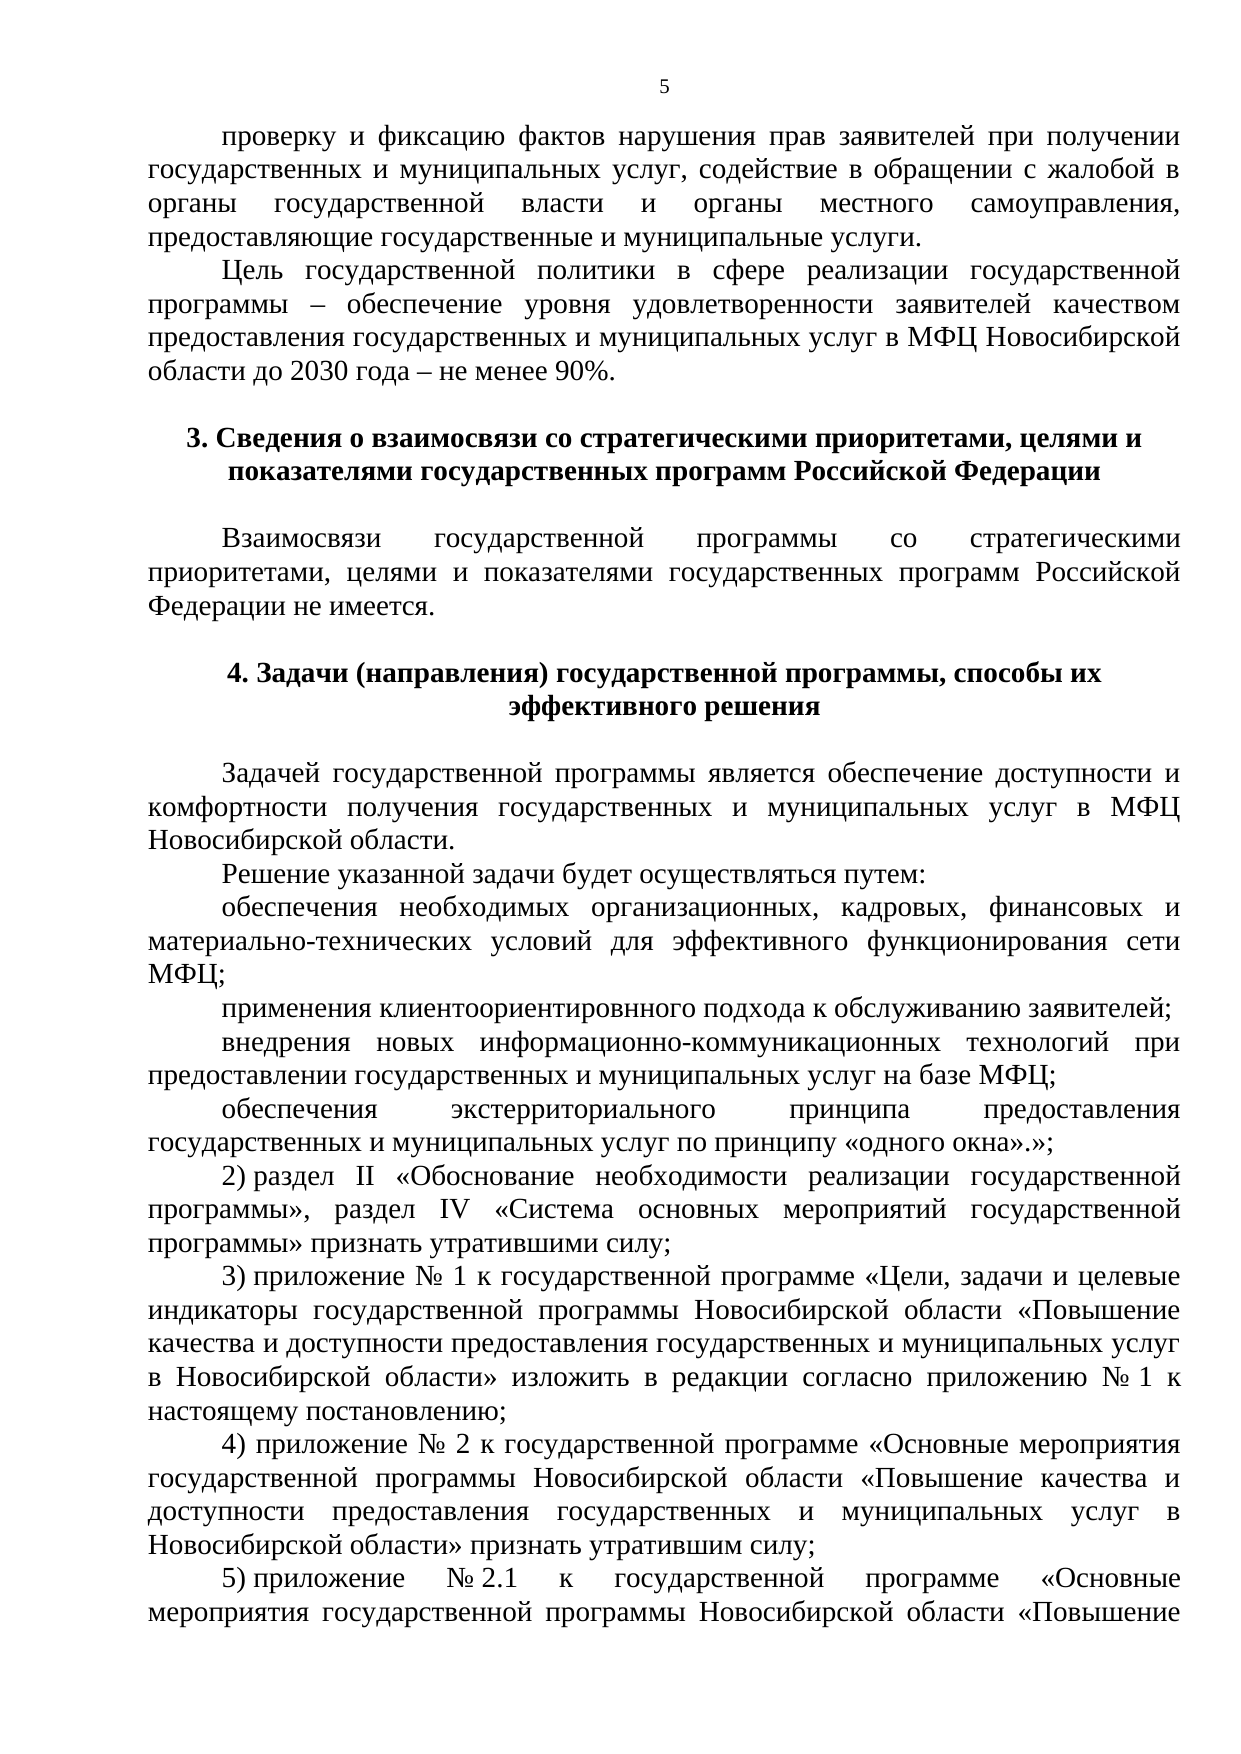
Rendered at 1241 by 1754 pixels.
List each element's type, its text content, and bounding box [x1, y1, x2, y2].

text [148, 1560, 1181, 1627]
text Решение указанной задачи будет осуществляться путем: [148, 856, 1181, 889]
text Взаимосвязи государственной программы со стратегическими приоритетами, целями и показателями государственных программ Российской Федерации не имеется. [148, 521, 1181, 621]
text Цель государственной политики в сфере реализации государственной программы – обеспечение уровня удовлетворенности заявителей качеством предоставления государственных и муниципальных услуг в МФЦ Новосибирской области до 2030 года – не менее 90%. [148, 252, 1181, 386]
text обеспечения экстерриториального принципа предоставления государственных и муниципальных услуг по принципу «одного окна».»; [148, 1091, 1181, 1158]
text обеспечения необходимых организационных, кадровых, финансовых и материально-технических условий для эффективного функционирования сети МФЦ; [148, 889, 1181, 990]
text Задачей государственной программы является обеспечение доступности и комфортности получения государственных и муниципальных услуг в МФЦ Новосибирской области. [148, 755, 1181, 856]
text проверку и фиксацию фактов нарушения прав заявителей при получении государственных и муниципальных услуг, содействие в обращении с жалобой в органы государственной власти и органы местного самоуправления, предоставляющие государственные и муниципальные услуги. [148, 118, 1181, 252]
text 3) приложение № 1 к государственной программе «Цели, задачи и целевые индикаторы государственной программы Новосибирской области «Повышение качества и доступности предоставления государственных и муниципальных услуг в Новосибирской области» изложить в редакции согласно приложению № 1 к настоящему постановлению; [148, 1258, 1181, 1426]
text применения клиентоориентировнного подхода к обслуживанию заявителей; [148, 990, 1181, 1024]
text внедрения новых информационно-коммуникационных технологий при предоставлении государственных и муниципальных услуг на базе МФЦ; [148, 1024, 1181, 1091]
text 2) раздел II «Обоснование необходимости реализации государственной программы», раздел IV «Система основных мероприятий государственной программы» признать утратившими силу; [148, 1158, 1181, 1258]
text показателями государственных программ Российской Федерации [148, 453, 1181, 487]
text 4) приложение № 2 к государственной программе «Основные мероприятия государственной программы Новосибирской области «Повышение качества и доступности предоставления государственных и муниципальных услуг в Новосибирской области» признать утратившим силу; [148, 1426, 1181, 1560]
text 4. Задачи (направления) государственной программы, способы их эффективного решения [148, 655, 1181, 722]
text 3. Сведения о взаимосвязи со стратегическими приоритетами, целями и [148, 420, 1181, 453]
